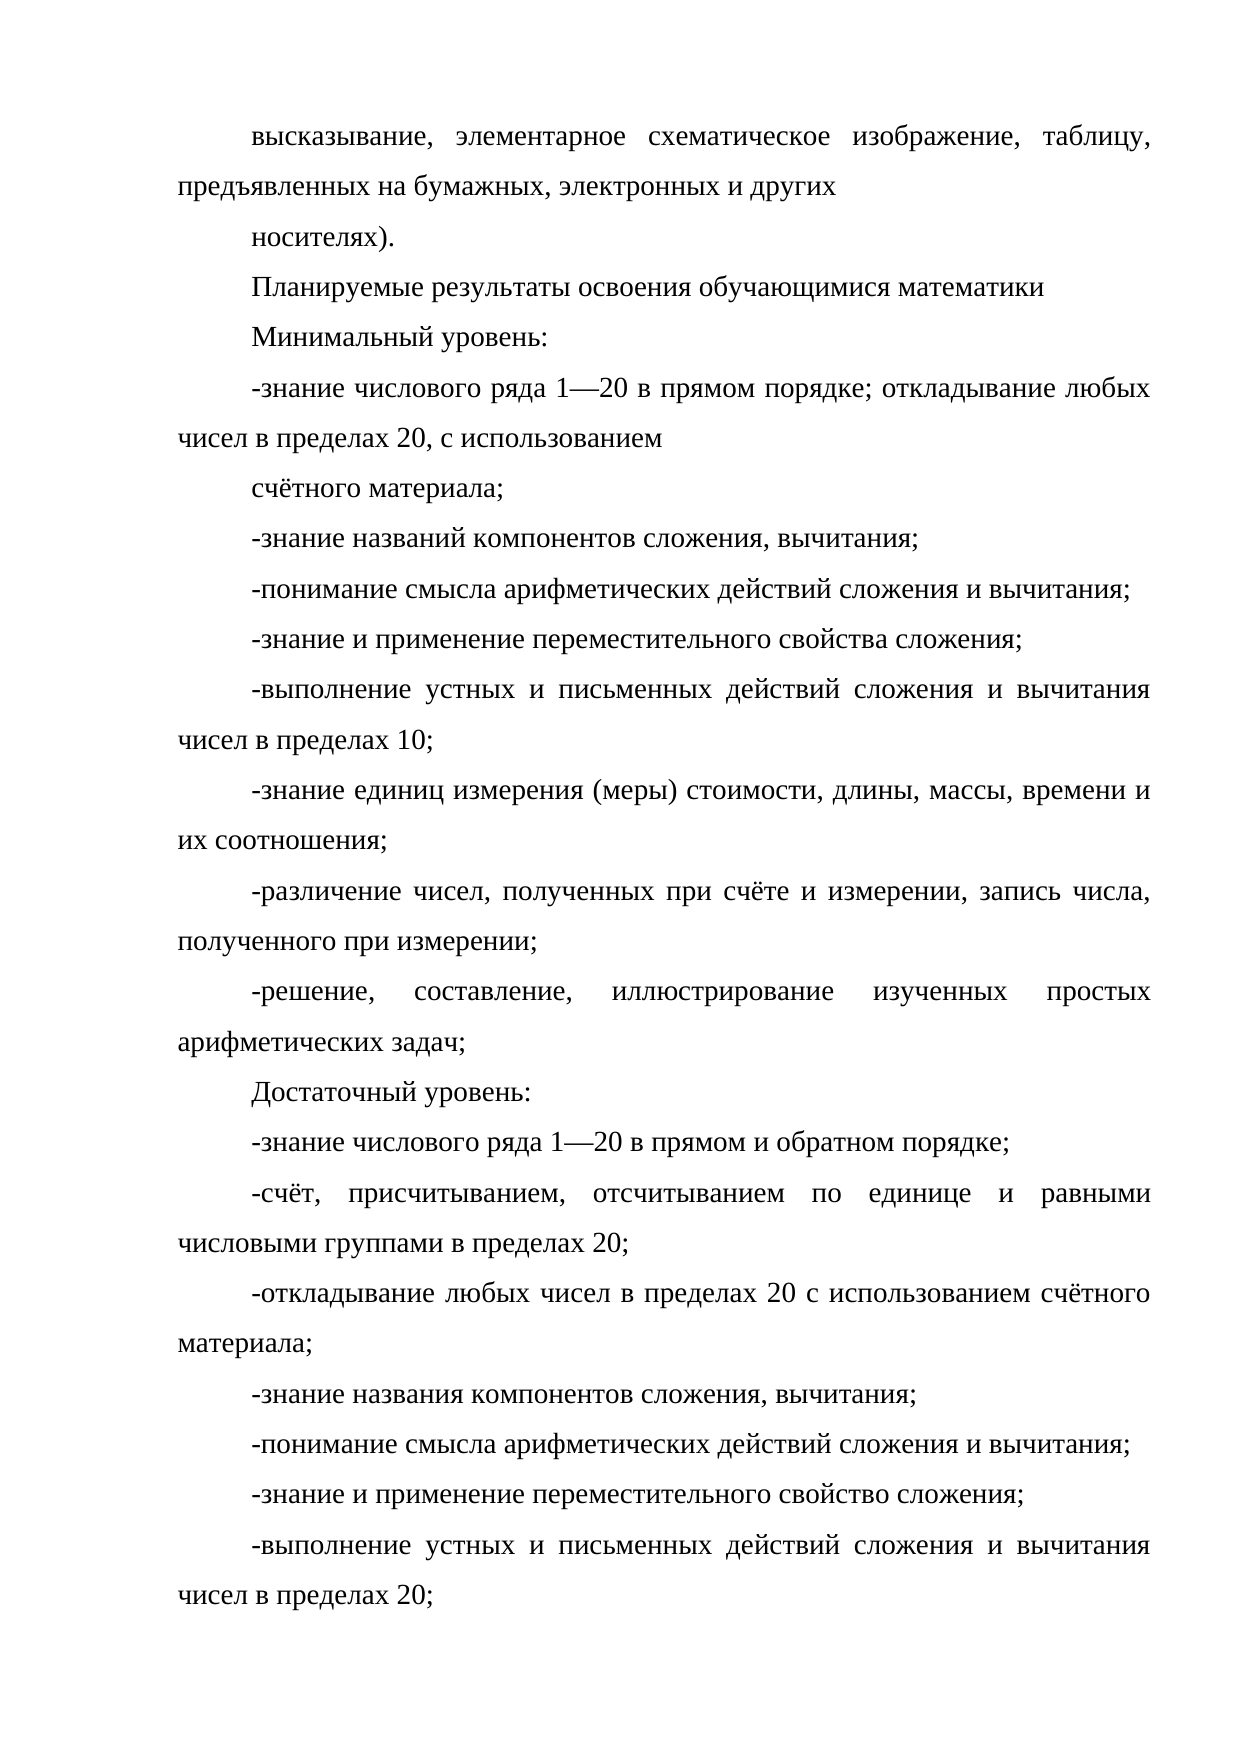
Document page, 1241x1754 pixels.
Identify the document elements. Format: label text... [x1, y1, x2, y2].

text -выполнение устных и письменных действий сложения и вычитания чисел в пределах 10; [177, 672, 1152, 755]
text носителях). [177, 219, 1152, 252]
text -различение чисел, полученных при счёте и измерении, запись числа, полученного при измерении; [177, 873, 1152, 957]
text счётного материала; [177, 470, 1152, 504]
text Минимальный уровень: [177, 319, 1152, 353]
text -счёт, присчитыванием, отсчитыванием по единице и равными числовыми группами в пределах 20; [177, 1175, 1152, 1258]
text -знание единиц измерения (меры) стоимости, длины, массы, времени и их соотношения; [177, 772, 1152, 856]
text -знание числового ряда 1—20 в прямом порядке; откладывание любых чисел в пределах 20, с использованием [177, 370, 1152, 453]
text -знание и применение переместительного свойства сложения; [177, 621, 1152, 655]
text Планируемые результаты освоения обучающимися математики [177, 269, 1152, 303]
text -понимание смысла арифметических действий сложения и вычитания; [177, 1426, 1152, 1460]
text -знание числового ряда 1—20 в прямом и обратном порядке; [177, 1124, 1152, 1158]
text -знание и применение переместительного свойство сложения; [177, 1477, 1152, 1510]
text -знание названий компонентов сложения, вычитания; [177, 521, 1152, 554]
text -решение, составление, иллюстрирование изученных простых арифметических задач; [177, 973, 1152, 1057]
text -выполнение устных и письменных действий сложения и вычитания чисел в пределах 20; [177, 1527, 1152, 1611]
text -знание названия компонентов сложения, вычитания; [177, 1376, 1152, 1409]
text -откладывание любых чисел в пределах 20 с использованием счётного материала; [177, 1275, 1152, 1359]
text Достаточный уровень: [177, 1074, 1152, 1108]
text высказывание, элементарное схематическое изображение, таблицу, предъявленных на бумажных, электронных и других [177, 118, 1152, 202]
text -понимание смысла арифметических действий сложения и вычитания; [177, 571, 1152, 604]
